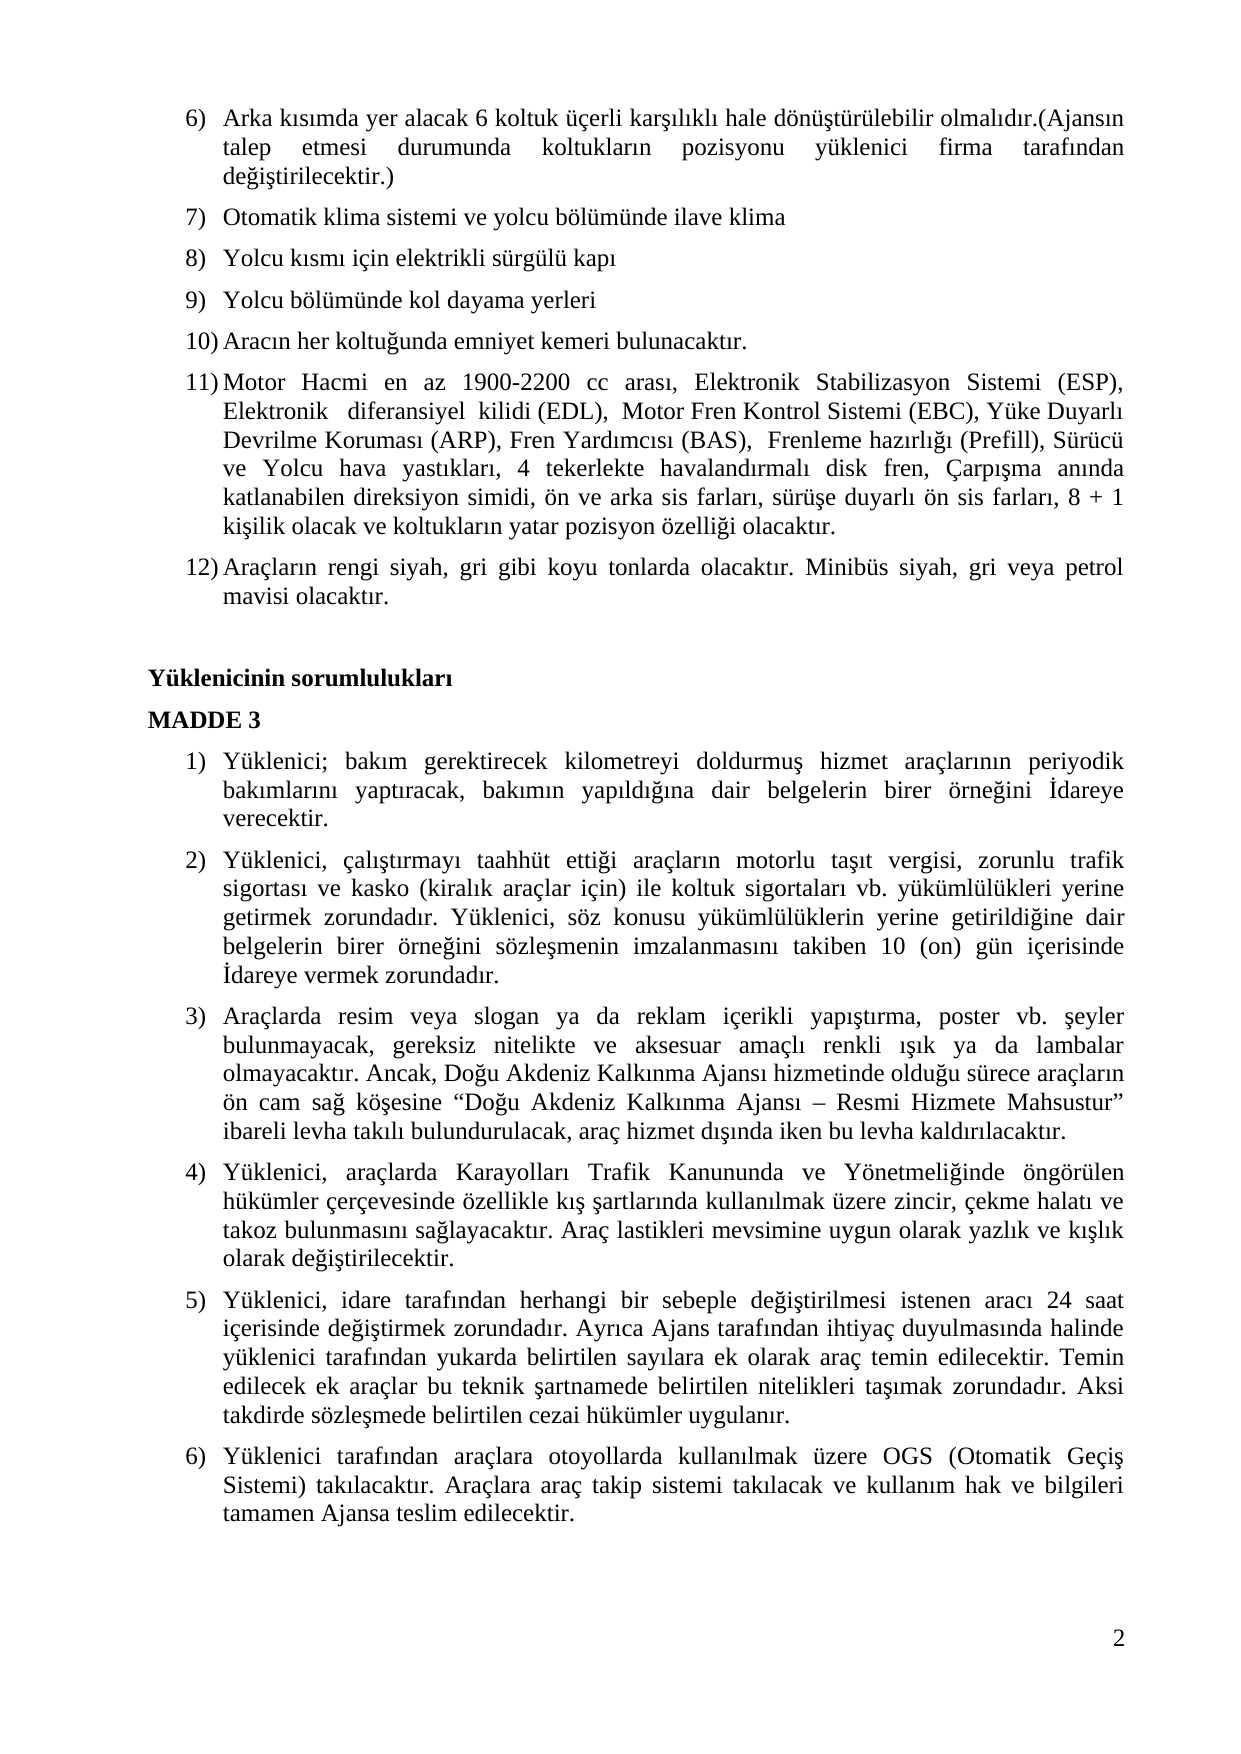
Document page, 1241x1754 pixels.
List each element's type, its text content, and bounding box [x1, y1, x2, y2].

list Araçların rengi siyah, gri gibi koyu tonlarda olacaktır. Minibüs siyah, gri veya petrol mavisi olacaktır. [185, 552, 1125, 610]
list Otomatik klima sistemi ve yolcu bölümünde ilave klima [185, 202, 1125, 231]
list Motor Hacmi en az 1900-2200 cc arası, Elektronik Stabilizasyon Sistemi (ESP), Elektronik diferansiyel kilidi (EDL), Motor Fren Kontrol Sistemi (EBC), Yüke Duyarlı Devrilme Koruması (ARP), Fren Yardımcısı (BAS), Frenleme hazırlığı (Prefill), Sürücü ve Yolcu hava yastıkları, 4 tekerlekte havalandırmalı disk fren, Çarpışma anında katlanabilen direksiyon simidi, ön ve arka sis farları, sürüşe duyarlı ön sis farları, 8 + 1 kişilik olacak ve koltukların yatar pozisyon özelliği olacaktır. [185, 367, 1125, 540]
list Yolcu kısmı için elektrikli sürgülü kapı [185, 243, 1125, 272]
list Yüklenici, idare tarafından herhangi bir sebeple değiştirilmesi istenen aracı 24 saat içerisinde değiştirmek zorundadır. Ayrıca Ajans tarafından ihtiyaç duyulmasında halinde yüklenici tarafından yukarda belirtilen sayılara ek olarak araç temin edilecektir. Temin edilecek ek araçlar bu teknik şartnamede belirtilen nitelikleri taşımak zorundadır. Aksi takdirde sözleşmede belirtilen cezai hükümler uygulanır. [185, 1285, 1125, 1428]
list Yüklenici, araçlarda Karayolları Trafik Kanununda ve Yönetmeliğinde öngörülen hükümler çerçevesinde özellikle kış şartlarında kullanılmak üzere zincir, çekme halatı ve takoz bulunmasını sağlayacaktır. Araç lastikleri mevsimine uygun olarak yazlık ve kışlık olarak değiştirilecektir. [185, 1157, 1125, 1272]
list Yolcu bölümünde kol dayama yerleri [185, 285, 1125, 313]
list Aracın her koltuğunda emniyet kemeri bulunacaktır. [185, 326, 1125, 355]
list Yüklenici tarafından araçlara otoyollarda kullanılmak üzere OGS (Otomatik Geçiş Sistemi) takılacaktır. Araçlara araç takip sistemi takılacak ve kullanım hak ve bilgileri tamamen Ajansa teslim edilecektir. [185, 1441, 1125, 1527]
list Yüklenici; bakım gerektirecek kilometreyi doldurmuş hizmet araçlarının periyodik bakımlarını yaptıracak, bakımın yapıldığına dair belgelerin birer örneğini İdareye verecektir. [185, 746, 1125, 832]
list Yüklenici, çalıştırmayı taahhüt ettiği araçların motorlu taşıt vergisi, zorunlu trafik sigortası ve kasko (kiralık araçlar için) ile koltuk sigortaları vb. yükümlülükleri yerine getirmek zorundadır. Yüklenici, söz konusu yükümlülüklerin yerine getirildiğine dair belgelerin birer örneğini sözleşmenin imzalanmasını takiben 10 (on) gün içerisinde İdareye vermek zorundadır. [185, 845, 1125, 988]
subtitle Yüklenicinin sorumlulukları [148, 663, 1123, 692]
list Arka kısımda yer alacak 6 koltuk üçerli karşılıklı hale dönüştürülebilir olmalıdır.(Ajansın talep etmesi durumunda koltukların pozisyonu yüklenici firma tarafından değiştirilecektir.) [185, 103, 1125, 190]
subtitle MADDE 3 [148, 705, 1123, 733]
list Araçlarda resim veya slogan ya da reklam içerikli yapıştırma, poster vb. şeyler bulunmayacak, gereksiz nitelikte ve aksesuar amaçlı renkli ışık ya da lambalar olmayacaktır. Ancak, Doğu Akdeniz Kalkınma Ajansı hizmetinde olduğu sürece araçların ön cam sağ köşesine “Doğu Akdeniz Kalkınma Ajansı – Resmi Hizmete Mahsustur” ibareli levha takılı bulundurulacak, araç hizmet dışında iken bu levha kaldırılacaktır. [185, 1001, 1125, 1145]
